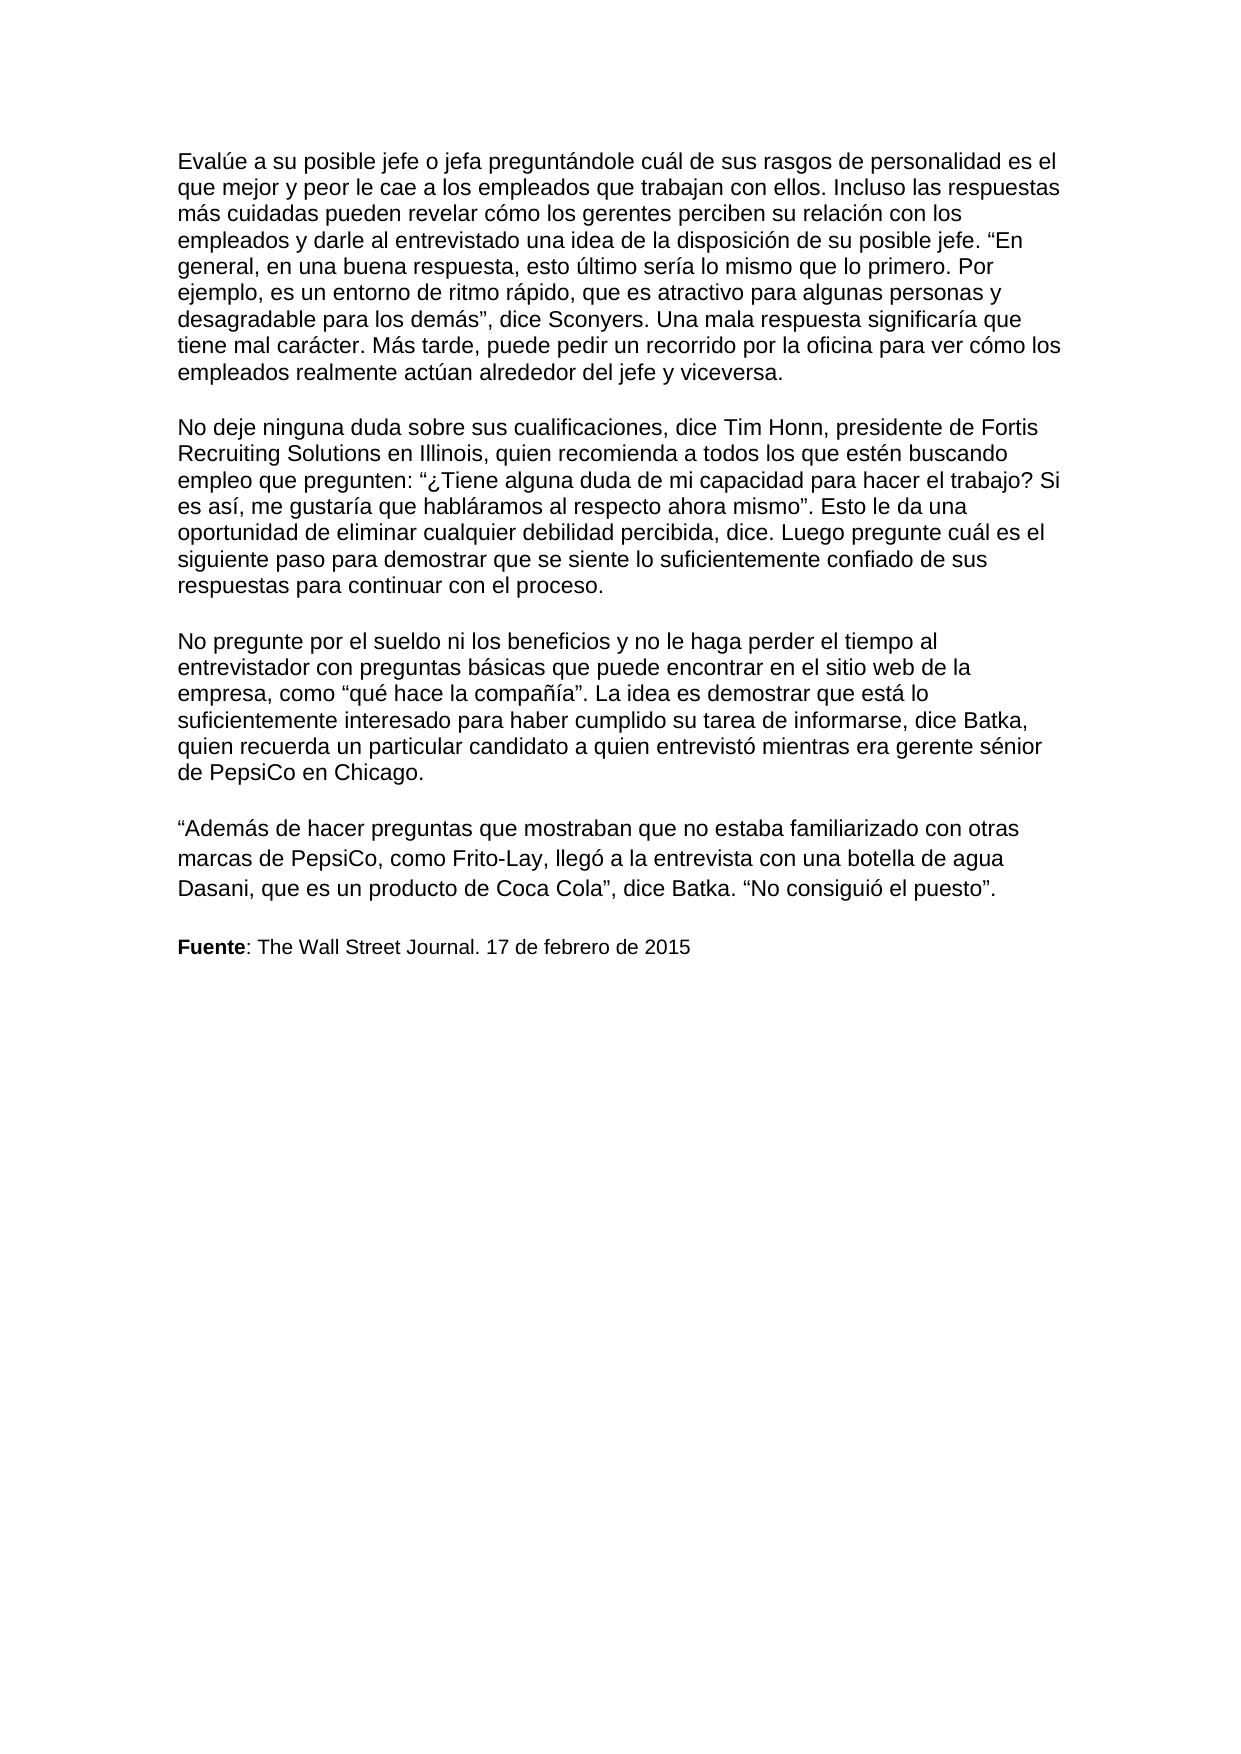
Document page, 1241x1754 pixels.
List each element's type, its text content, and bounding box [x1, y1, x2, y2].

text “Además de hacer preguntas que mostraban que no estaba familiarizado con otras marcas de PepsiCo, como Frito-Lay, llegó a la entrevista con una botella de agua Dasani, que es un producto de Coca Cola”, dice Batka. “No consiguió el puesto”. [177, 815, 1063, 902]
text No deje ninguna duda sobre sus cualificaciones, dice Tim Honn, presidente de Fortis Recruiting Solutions en Illinois, quien recomienda a todos los que estén buscando empleo que pregunten: “¿Tiene alguna duda de mi capacidad para hacer el trabajo? Si es así, me gustaría que habláramos al respecto ahora mismo”. Esto le da una oportunidad de eliminar cualquier debilidad percibida, dice. Luego pregunte cuál es el siguiente paso para demostrar que se siente lo suficientemente confiado de sus respuestas para continuar con el proceso. [177, 414, 1063, 598]
text No pregunte por el sueldo ni los beneficios y no le haga perder el tiempo al entrevistador con preguntas básicas que puede encontrar en el sitio web de la empresa, como “qué hace la compañía”. La idea es demostrar que está lo suficientemente interesado para haber cumplido su tarea de informarse, dice Batka, quien recuerda un particular candidato a quien entrevistó mientras era gerente sénior de PepsiCo en Chicago. [177, 628, 1063, 786]
text Fuente: The Wall Street Journal. 17 de febrero de 2015 [177, 935, 1063, 959]
text Evalúe a su posible jefe o jefa preguntándole cuál de sus rasgos de personalidad es el que mejor y peor le cae a los empleados que trabajan con ellos. Incluso las respuestas más cuidadas pueden revelar cómo los gerentes perciben su relación con los empleados y darle al entrevistado una idea de la disposición de su posible jefe. “En general, en una buena respuesta, esto último sería lo mismo que lo primero. Por ejemplo, es un entorno de ritmo rápido, que es atractivo para algunas personas y desagradable para los demás”, dice Sconyers. Una mala respuesta significaría que tiene mal carácter. Más tarde, puede pedir un recorrido por la oficina para ver cómo los empleados realmente actúan alrededor del jefe y viceversa. [177, 148, 1063, 385]
